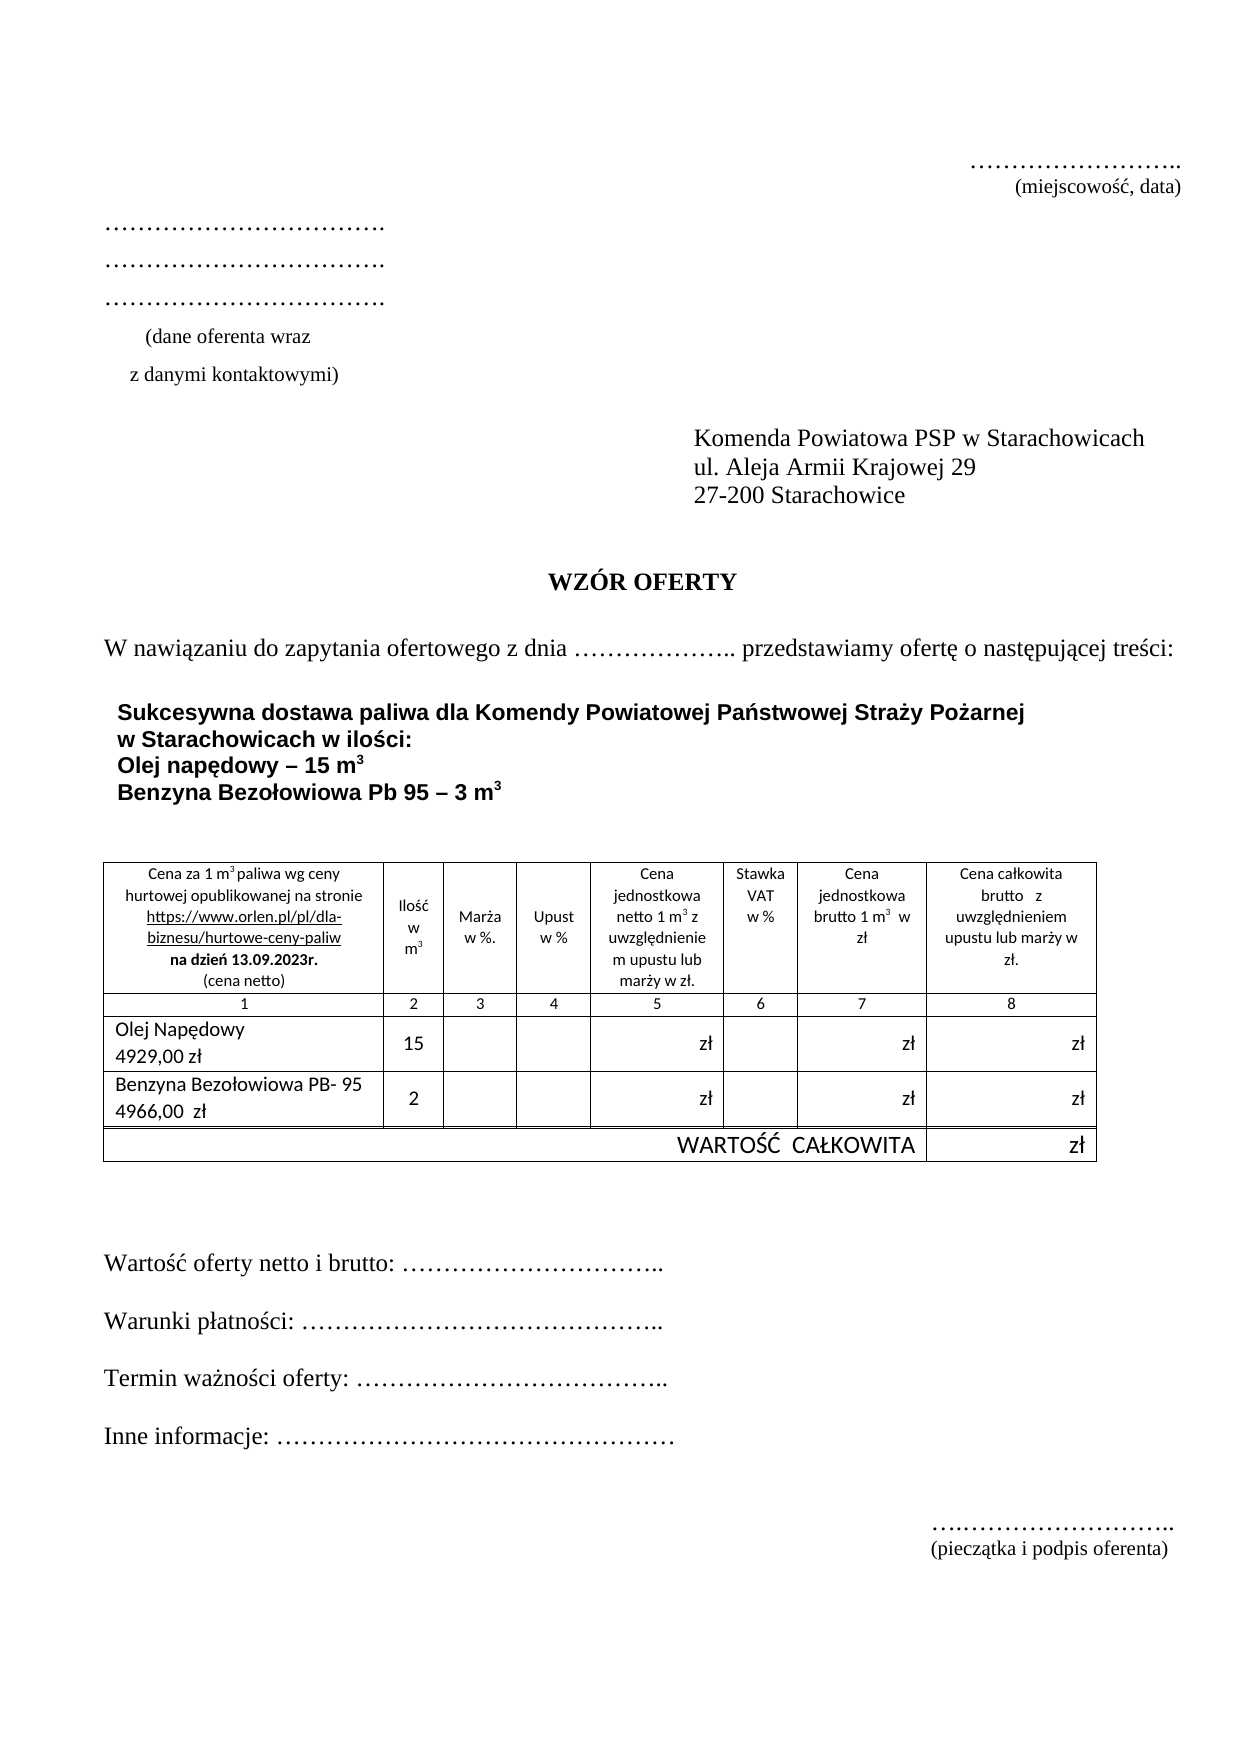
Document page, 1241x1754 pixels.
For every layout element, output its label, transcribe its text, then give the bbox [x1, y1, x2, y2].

table_cell 3 [444, 994, 516, 1016]
table_cell 2 [384, 994, 443, 1016]
table_cell 15 [384, 1017, 443, 1071]
table_cell zł [591, 1072, 723, 1126]
text ul. Aleja Armii Krajowej 29 [693, 452, 1181, 481]
text Warunki płatności: …………………………………….. [103, 1306, 1181, 1334]
table_cell [444, 1072, 516, 1126]
table_cell zł [927, 1072, 1096, 1126]
table_header Cena całkowita brutto z uwzględnieniem upustu lub marży w zł. [927, 863, 1096, 993]
text Olej napędowy – 15 m3 [117, 752, 1181, 778]
text …………………….. (miejscowość, data) [103, 145, 1181, 198]
table_cell [517, 1017, 590, 1071]
text 27-200 Starachowice [693, 481, 1181, 538]
table_cell [517, 1072, 590, 1126]
table_header Cena jednostkowa brutto w zł [798, 863, 926, 993]
table_cell zł [927, 1129, 1096, 1161]
table_cell Olej Napędowy 4929,00 zł [104, 1017, 383, 1071]
text Wartość oferty netto i brutto: ………………………….. [103, 1248, 1181, 1277]
text Sukcesywna dostawa paliwa dla Komendy Powiatowej Państwowej Straży Pożarnej w Starachowicach w ilości: [117, 699, 1181, 752]
text Inne informacje: ………………………………………… [103, 1421, 1181, 1449]
table_header Marża w %. [444, 863, 516, 993]
table_cell zł [798, 1072, 926, 1126]
table_cell zł [927, 1017, 1096, 1071]
text ….…………………….. [889, 1507, 1181, 1536]
table_cell Benzyna Bezołowiowa PB- 95 4966,00 zł [104, 1072, 383, 1126]
table_header Stawka VAT w % [724, 863, 797, 993]
table_header Cena za 1 m3 paliwa wg ceny hurtowej opublikowanej na stronie https://www.orlen.pl/pl/dla-biznesu/hurtowe-ceny-paliw na dzień 13.09.2023r. (cena netto) [104, 863, 383, 993]
text ……………………………. ……………………………. ……………………………. (dane oferenta wraz z danymi kontaktowymi) [103, 198, 1181, 386]
table_cell [444, 1017, 516, 1071]
table_cell [724, 1072, 797, 1126]
text (pieczątka i podpis oferenta) [931, 1536, 1181, 1560]
table_cell zł [591, 1017, 723, 1071]
text Komenda Powiatowa PSP w Starachowicach [693, 423, 1181, 452]
table_cell 5 [591, 994, 723, 1016]
table_cell 7 [798, 994, 926, 1016]
text Termin ważności oferty: ……………………………….. [103, 1363, 1181, 1392]
table_cell zł [798, 1017, 926, 1071]
table_cell 2 [384, 1072, 443, 1126]
table_header Upust w % [517, 863, 590, 993]
table_cell 6 [724, 994, 797, 1016]
text Benzyna Bezołowiowa Pb 95 – 3 m3 [117, 778, 1181, 805]
table_header Cena jednostkowa netto z uwzględnieniem upustu lub marży w zł. [591, 863, 723, 993]
text WZÓR OFERTY [103, 567, 1181, 596]
table_header Ilość w m3 [384, 863, 443, 993]
table_cell [724, 1017, 797, 1071]
text W nawiązaniu do zapytania ofertowego z dnia ……………….. przedstawiamy ofertę o następującej treści: [103, 624, 1181, 662]
table_cell 8 [927, 994, 1096, 1016]
table_cell WARTOŚĆ CAŁKOWITA [104, 1129, 926, 1161]
table_cell 1 [104, 994, 383, 1016]
table_cell 4 [517, 994, 590, 1016]
